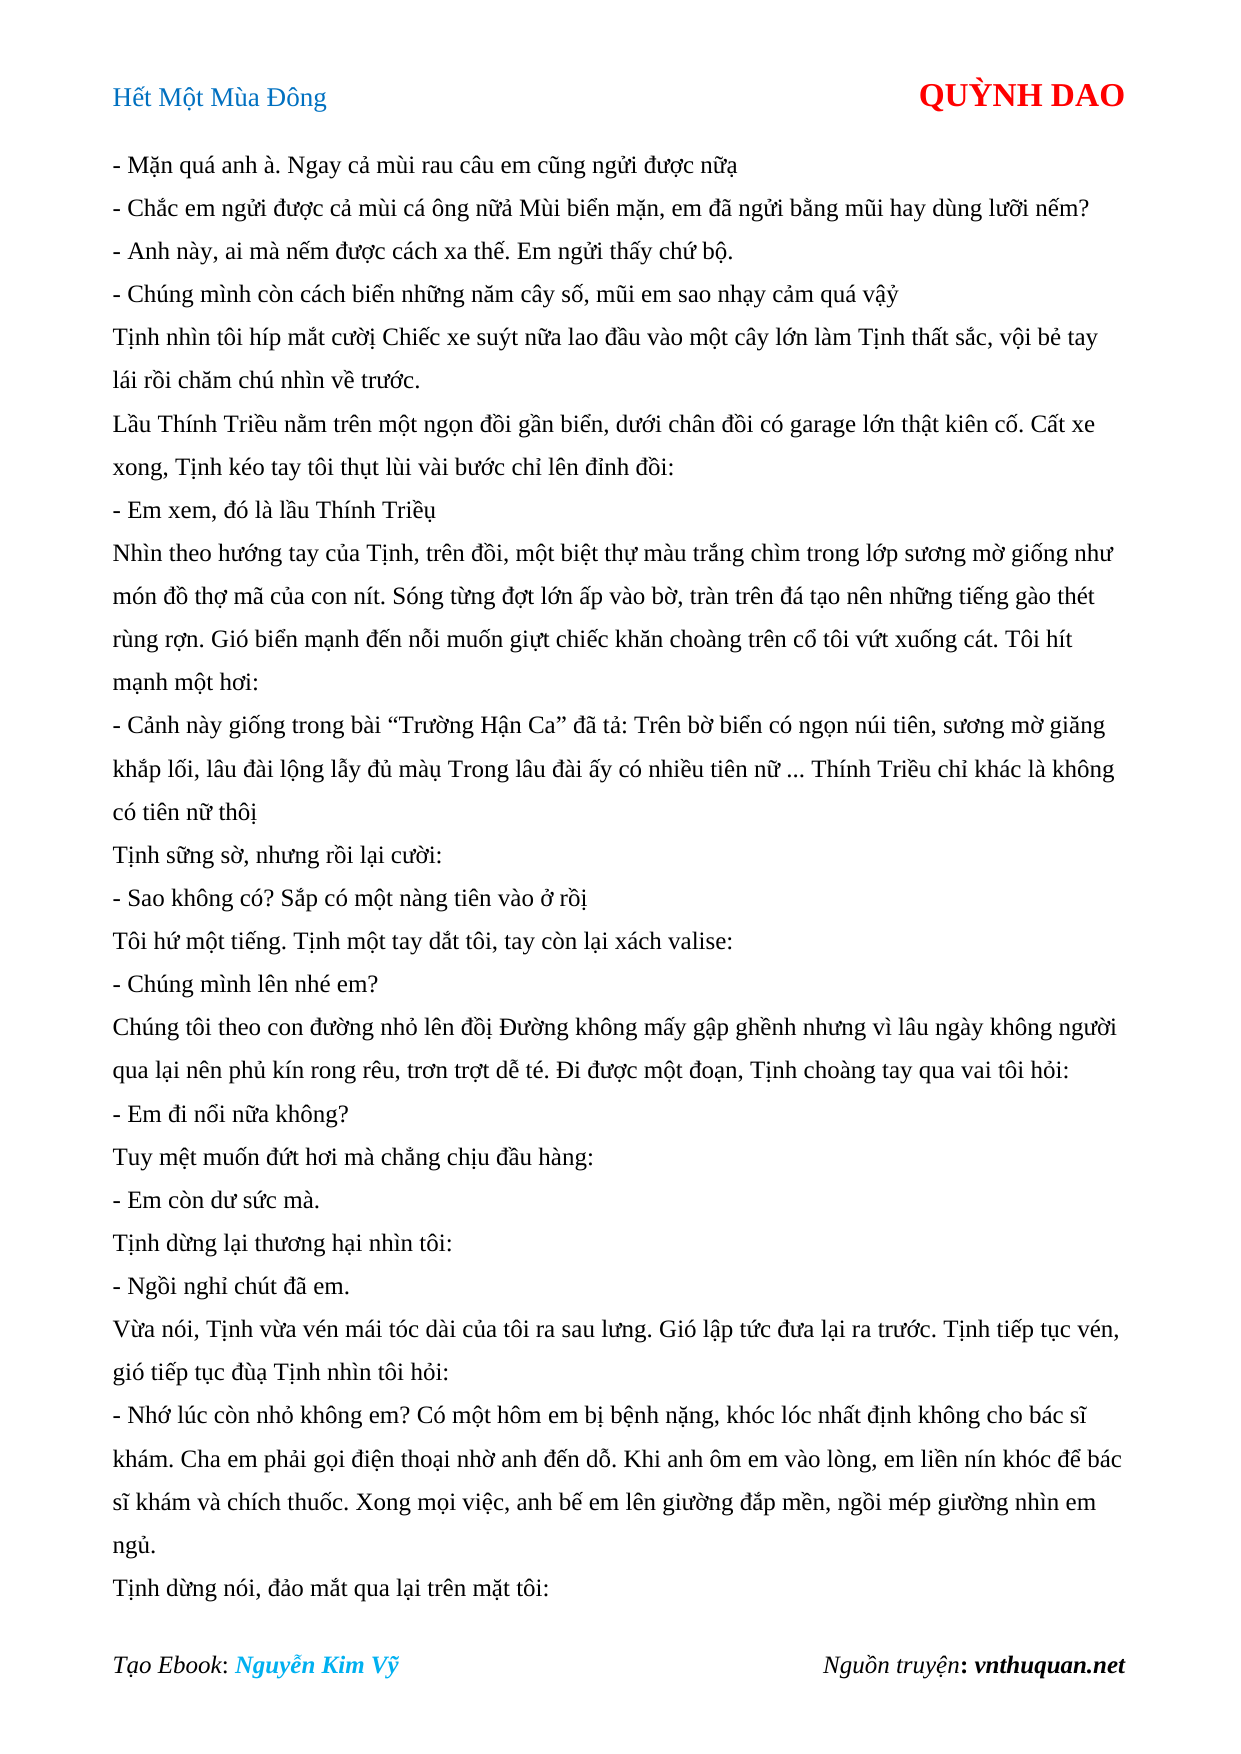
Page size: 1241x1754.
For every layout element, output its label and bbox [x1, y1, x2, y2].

text [112, 150, 1128, 1602]
